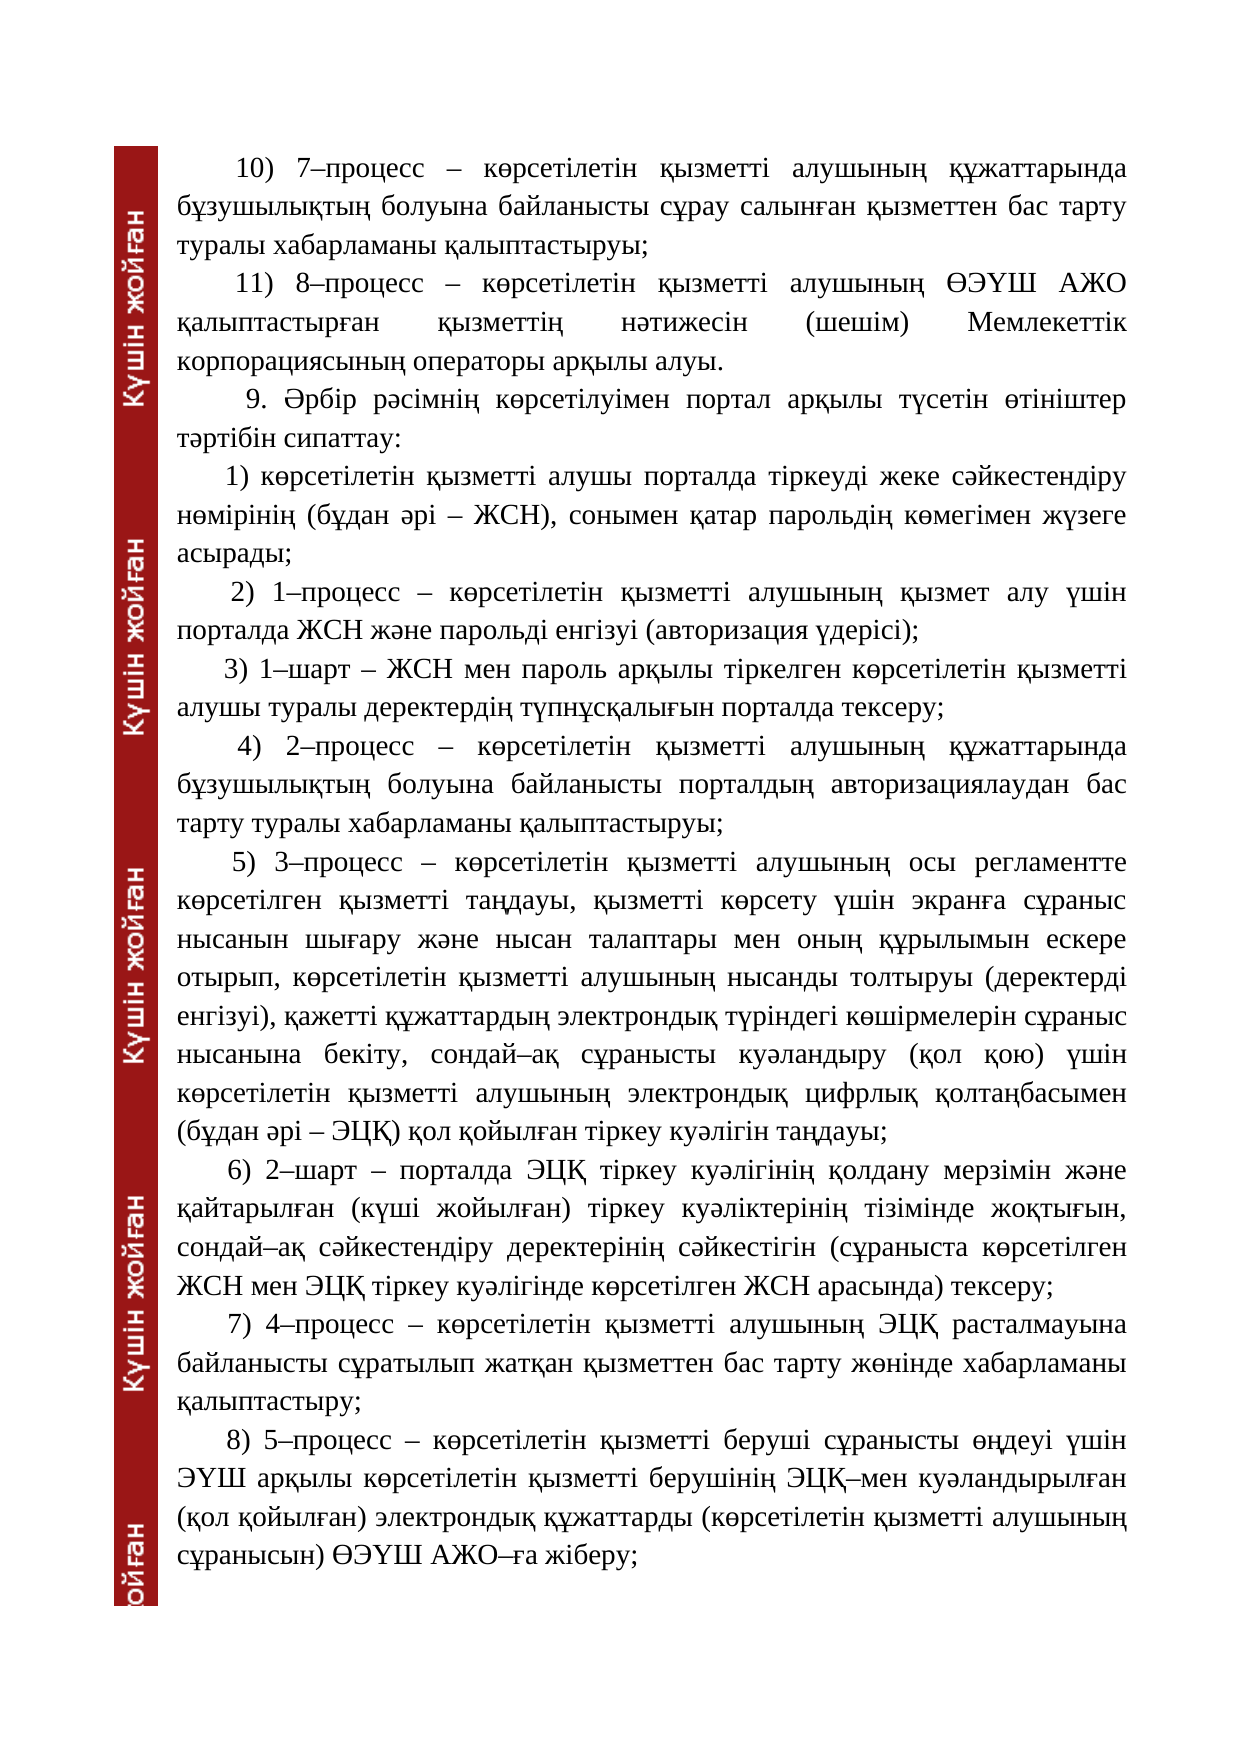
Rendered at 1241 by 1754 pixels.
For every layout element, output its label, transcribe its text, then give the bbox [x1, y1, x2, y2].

picture [114, 723, 158, 728]
picture [114, 453, 158, 458]
picture [114, 1147, 158, 1152]
text 8) 5–процесс – көрсетілетін қызметті беруші сұранысты өңдеуі үшін ЭҮШ арқылы көрсетілетін қызметті берушінің ЭЦҚ–мен куәландырылған (қол қойылған) электрондық құжаттарды (көрсетілетін қызметті алушының сұранысын) ӨЭҮШ АЖО–ға жіберу; [112, 1422, 1128, 1571]
picture [114, 261, 158, 266]
text 3) 1–шарт – ЖСН мен пароль арқылы тіркелген көрсетілетін қызметті алушы туралы деректердің түпнұсқалығын порталда тексеру; [112, 651, 1128, 723]
picture [114, 839, 158, 844]
picture [114, 376, 158, 381]
picture [114, 1417, 158, 1422]
picture [114, 646, 158, 651]
text 4) 2–процесс – көрсетілетін қызметті алушының құжаттарында бұзушылықтың болуына байланысты порталдың авторизациялаудан бас тарту туралы хабарламаны қалыптастыруы; [112, 728, 1128, 839]
text 1) көрсетілетін қызметті алушы порталда тіркеуді жеке сәйкестендіру нөмірінің (бұдан әрі – ЖСН), сонымен қатар парольдің көмегімен жүзеге асырады; [112, 458, 1128, 569]
text 9. Әрбір рәсімнің көрсетілуімен портал арқылы түсетін өтініштер тәртібін сипаттау: [112, 381, 1128, 453]
picture [114, 146, 158, 150]
picture [114, 1301, 158, 1306]
picture [114, 1571, 158, 1606]
text 5) 3–процесс – көрсетілетін қызметті алушының осы регламентте көрсетілген қызметті таңдауы, қызметті көрсету үшін экранға сұраныс нысанын шығару және нысан талаптары мен оның құрылымын ескере отырып, көрсетілетін қызметті алушының нысанды толтыруы (деректерді енгізуі), қажетті құжаттардың электрондық түріндегі көшірмелерін сұраныс нысанына бекіту, сондай–ақ сұранысты куәландыру (қол қою) үшін көрсетілетін қызметті алушының электрондық цифрлық қолтаңбасымен (бұдан әрі – ЭЦҚ) қол қойылған тіркеу куәлігін таңдауы; [112, 844, 1128, 1147]
text 10) 7–процесс – көрсетілетін қызметті алушының құжаттарында бұзушылықтың болуына байланысты сұрау салынған қызметтен бас тарту туралы хабарламаны қалыптастыруы; [112, 150, 1128, 261]
text 7) 4–процесс – көрсетілетін қызметті алушының ЭЦҚ расталмауына байланысты сұратылып жатқан қызметтен бас тарту жөнінде хабарламаны қалыптастыру; [112, 1306, 1128, 1417]
text 2) 1–процесс – көрсетілетін қызметті алушының қызмет алу үшін порталда ЖСН және парольді енгізуі (авторизация үдерісі); [112, 574, 1128, 646]
text 11) 8–процесс – көрсетілетін қызметті алушының ӨЭҮШ АЖО қалыптастырған қызметтің нәтижесін (шешім) Мемлекеттік корпорациясының операторы арқылы алуы. [112, 266, 1128, 376]
picture [114, 569, 158, 574]
text 6) 2–шарт – порталда ЭЦҚ тіркеу куәлігінің қолдану мерзімін және қайтарылған (күші жойылған) тіркеу куәліктерінің тізімінде жоқтығын, сондай–ақ сәйкестендіру деректерінің сәйкестігін (сұраныста көрсетілген ЖСН мен ЭЦҚ тіркеу куәлігінде көрсетілген ЖСН арасында) тексеру; [112, 1152, 1128, 1301]
